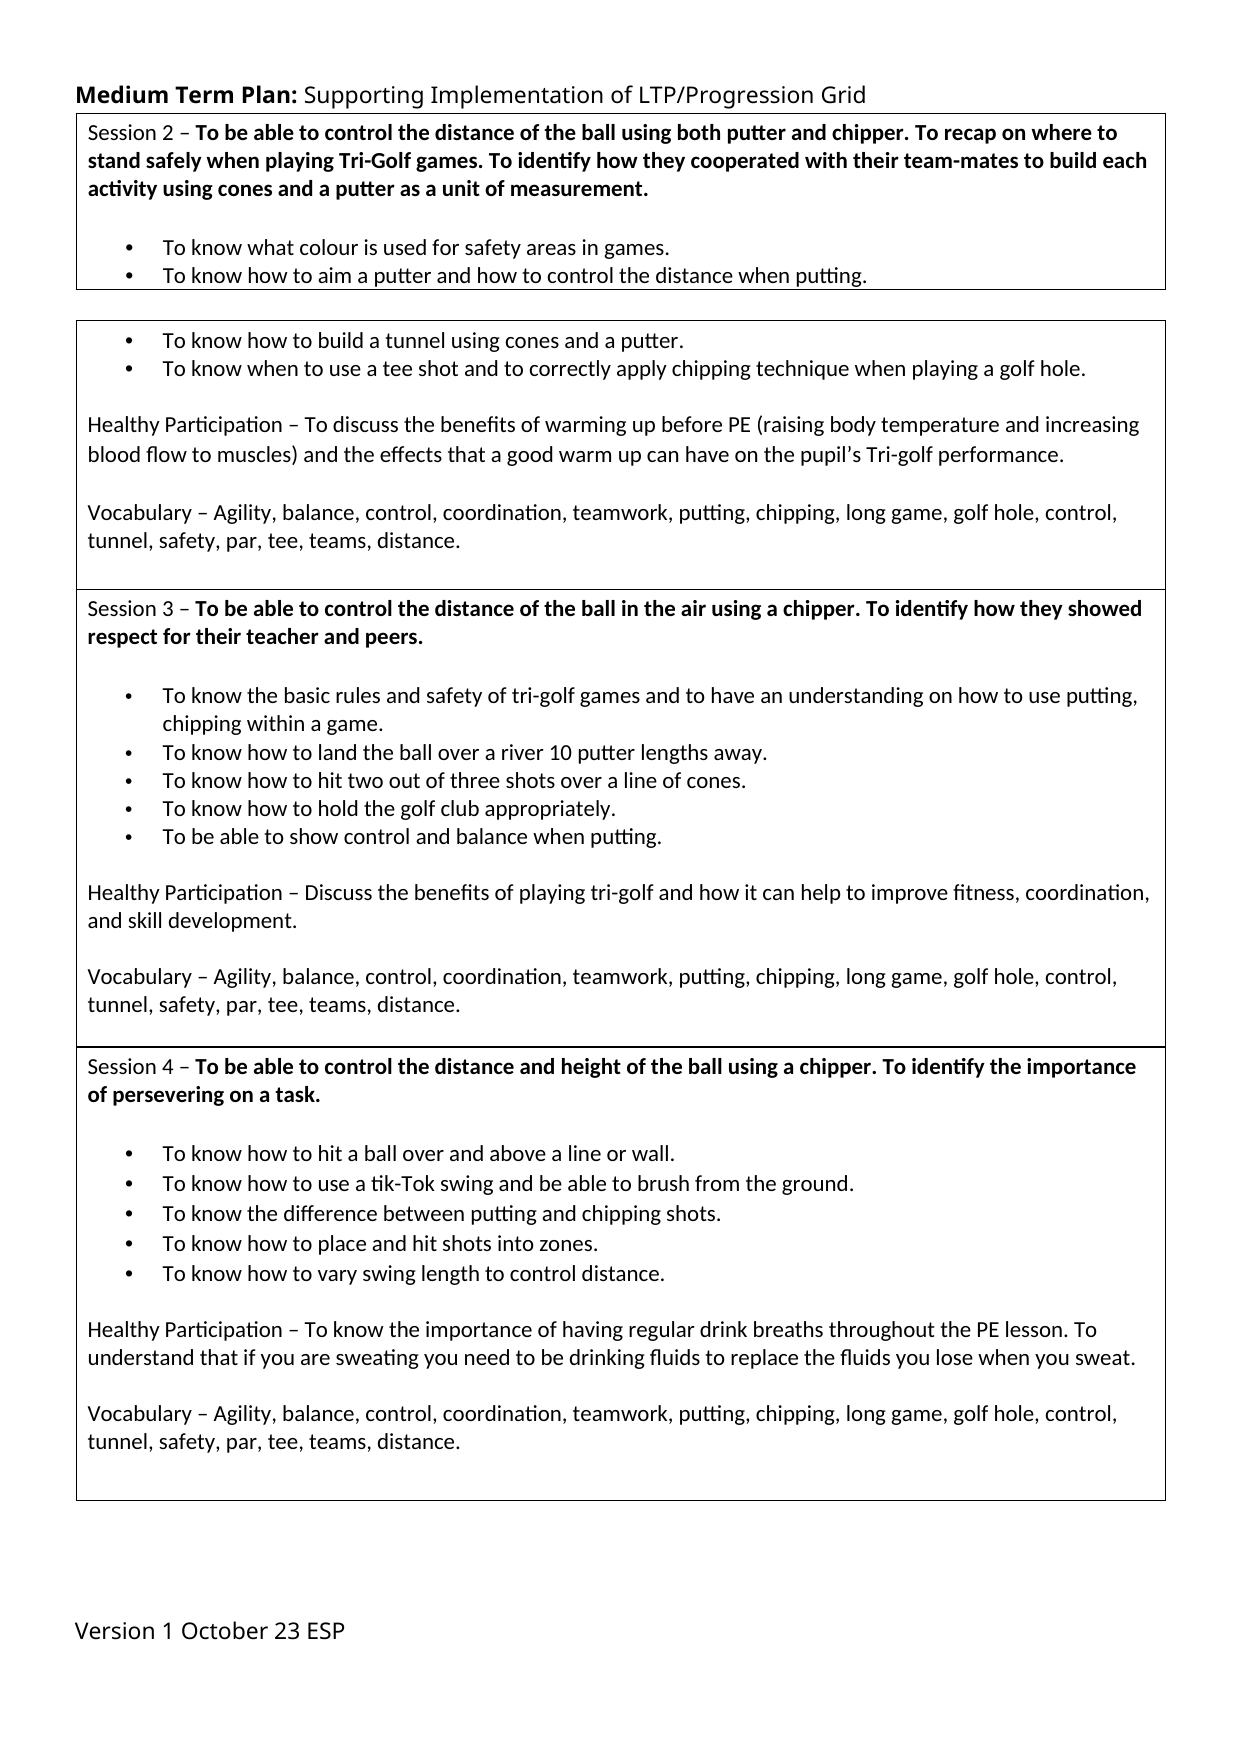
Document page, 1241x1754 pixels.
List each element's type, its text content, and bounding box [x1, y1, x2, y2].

table_header To know how to build a tunnel using cones and a putter. To know when to use a tee shot and to correctly apply chipping technique when playing a golf hole. Healthy Participation – To discuss the benefits of warming up before PE (raising body temperature and increasing blood flow to muscles) and the effects that a good warm up can have on the pupil’s Tri-golf performance. Vocabulary – Agility, balance, control, coordination, teamwork, putting, chipping, long game, golf hole, control, tunnel, safety, par, tee, teams, distance. [77, 321, 1165, 588]
table_cell Session 3 – To be able to control the distance of the ball in the air using a chipper. To identify how they showed respect for their teacher and peers. To know the basic rules and safety of tri-golf games and to have an understanding on how to use putting, chipping within a game. To know how to land the ball over a river 10 putter lengths away. To know how to hit two out of three shots over a line of cones. To know how to hold the golf club appropriately. To be able to show control and balance when putting. Healthy Participation – Discuss the benefits of playing tri-golf and how it can help to improve fitness, coordination, and skill development. Vocabulary – Agility, balance, control, coordination, teamwork, putting, chipping, long game, golf hole, control, tunnel, safety, par, tee, teams, distance. [77, 590, 1165, 1046]
table_cell Session 2 – To be able to control the distance of the ball using both putter and chipper. To recap on where to stand safely when playing Tri-Golf games. To identify how they cooperated with their team-mates to build each activity using cones and a putter as a unit of measurement. To know what colour is used for safety areas in games. To know how to aim a putter and how to control the distance when putting. [77, 114, 1165, 289]
table_cell Session 4 – To be able to control the distance and height of the ball using a chipper. To identify the importance of persevering on a task. To know how to hit a ball over and above a line or wall. To know how to use a tik-Tok swing and be able to brush from the ground. To know the difference between putting and chipping shots. To know how to place and hit shots into zones. To know how to vary swing length to control distance. Healthy Participation – To know the importance of having regular drink breaths throughout the PE lesson. To understand that if you are sweating you need to be drinking fluids to replace the fluids you lose when you sweat. Vocabulary – Agility, balance, control, coordination, teamwork, putting, chipping, long game, golf hole, control, tunnel, safety, par, tee, teams, distance. [77, 1048, 1165, 1500]
